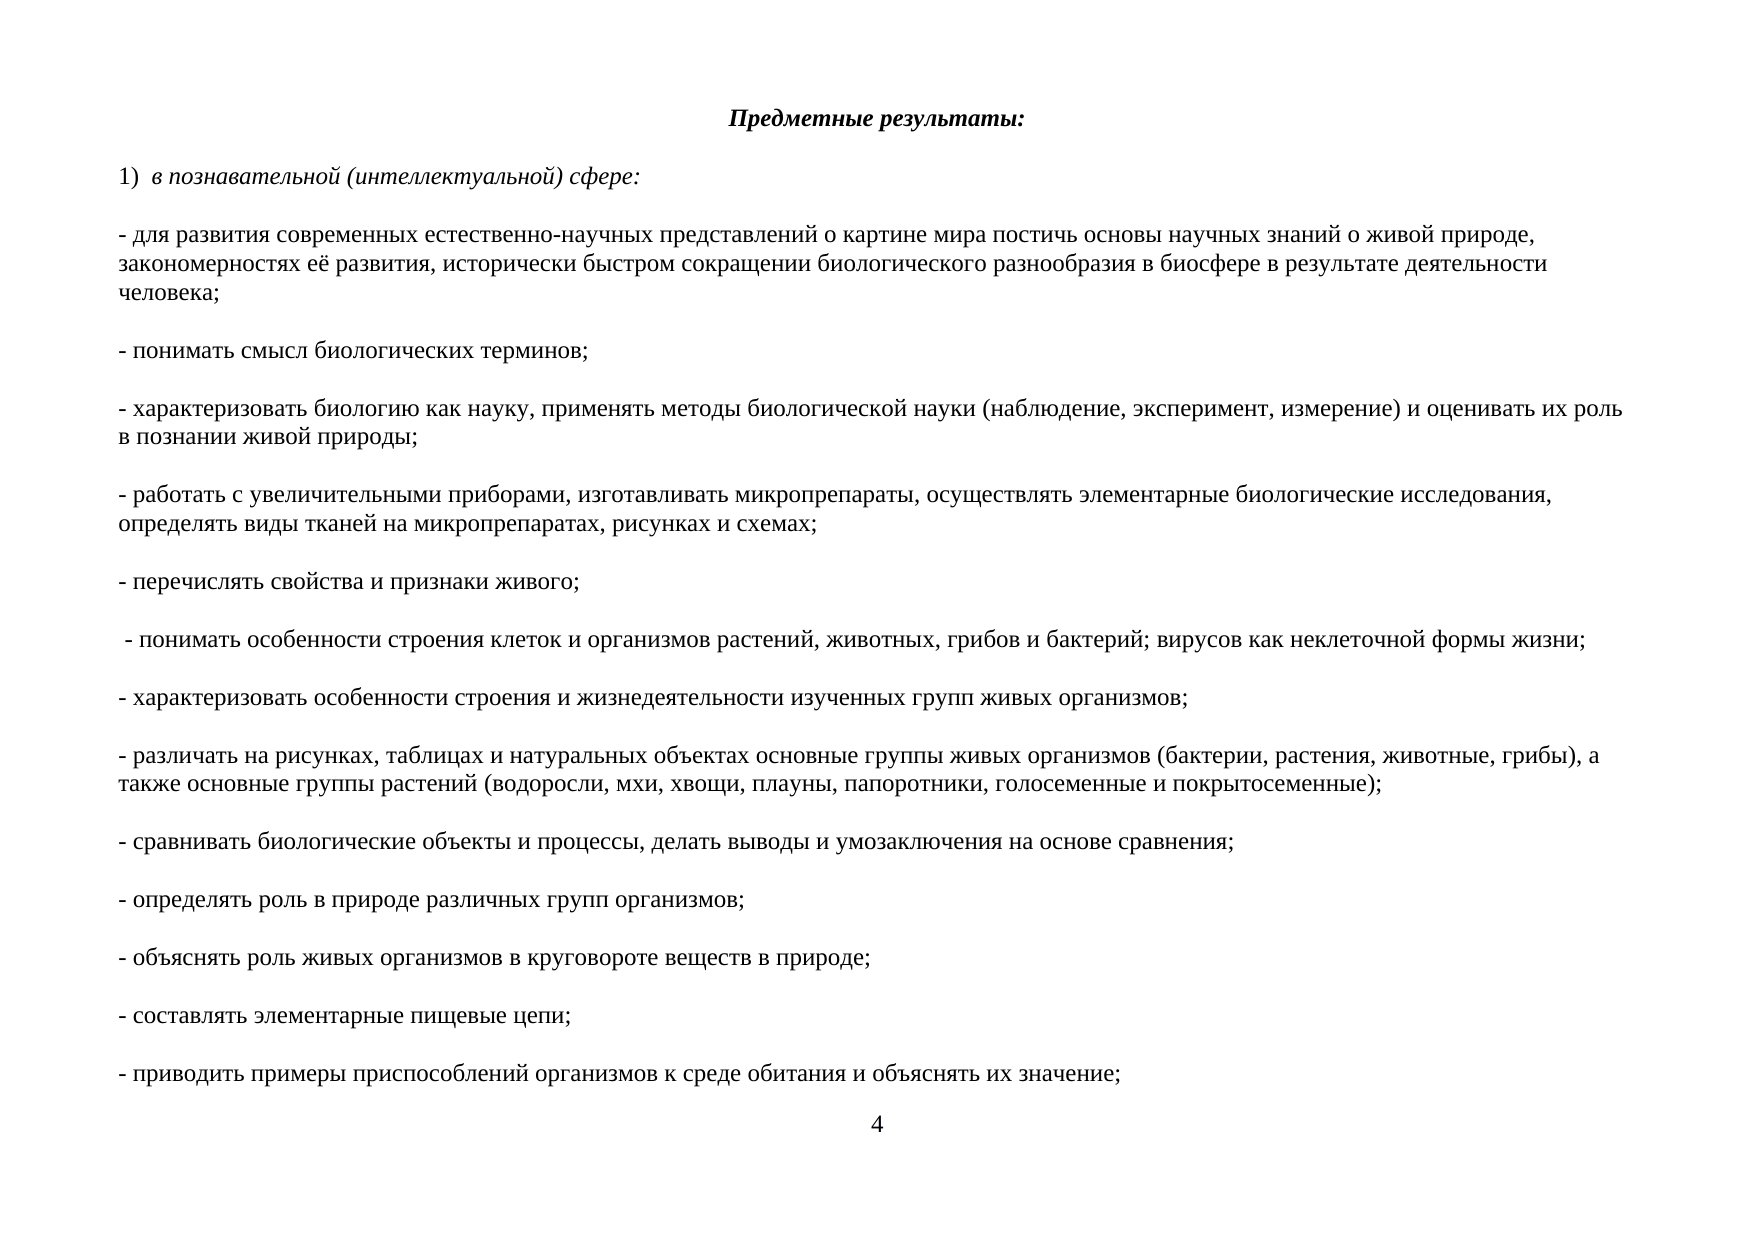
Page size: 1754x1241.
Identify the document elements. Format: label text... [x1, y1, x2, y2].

text - приводить примеры приспособлений организмов к среде обитания и объяснять их значение; [118, 1058, 1636, 1087]
text - различать на рисунках, таблицах и натуральных объектах основные группы живых организмов (бактерии, растения, животные, грибы), а также основные группы растений (водоросли, мхи, хвощи, плауны, папоротники, голосеменные и покрытосеменные); [118, 740, 1636, 797]
text - для развития современных естественно-научных представлений о картине мира постичь основы научных знаний о живой природе, закономерностях её развития, исторически быстром сокращении биологического разнообразия в биосфере в результате деятельности человека; [118, 219, 1636, 306]
text - понимать смысл биологических терминов; [118, 335, 1636, 363]
text - перечислять свойства и признаки живого; [118, 566, 1636, 595]
text Предметные результаты: [118, 103, 1636, 132]
text - объяснять роль живых организмов в круговороте веществ в природе; [118, 942, 1636, 971]
text - работать с увеличительными приборами, изготавливать микропрепараты, осуществлять элементарные биологические исследования, определять виды тканей на микропрепаратах, рисунках и схемах; [118, 479, 1636, 537]
text - характеризовать особенности строения и жизнедеятельности изученных групп живых организмов; [118, 682, 1636, 711]
text - сравнивать биологические объекты и процессы, делать выводы и умозаключения на основе сравнения; [118, 826, 1636, 855]
text 1) в познавательной (интеллектуальной) сфере: [118, 161, 1636, 190]
text - определять роль в природе различных групп организмов; [118, 884, 1636, 913]
text - составлять элементарные пищевые цепи; [118, 1000, 1636, 1029]
text - характеризовать биологию как науку, применять методы биологической науки (наблюдение, эксперимент, измерение) и оценивать их роль в познании живой природы; [118, 393, 1636, 450]
text - понимать особенности строения клеток и организмов растений, животных, грибов и бактерий; вирусов как неклеточной формы жизни; [118, 624, 1636, 653]
